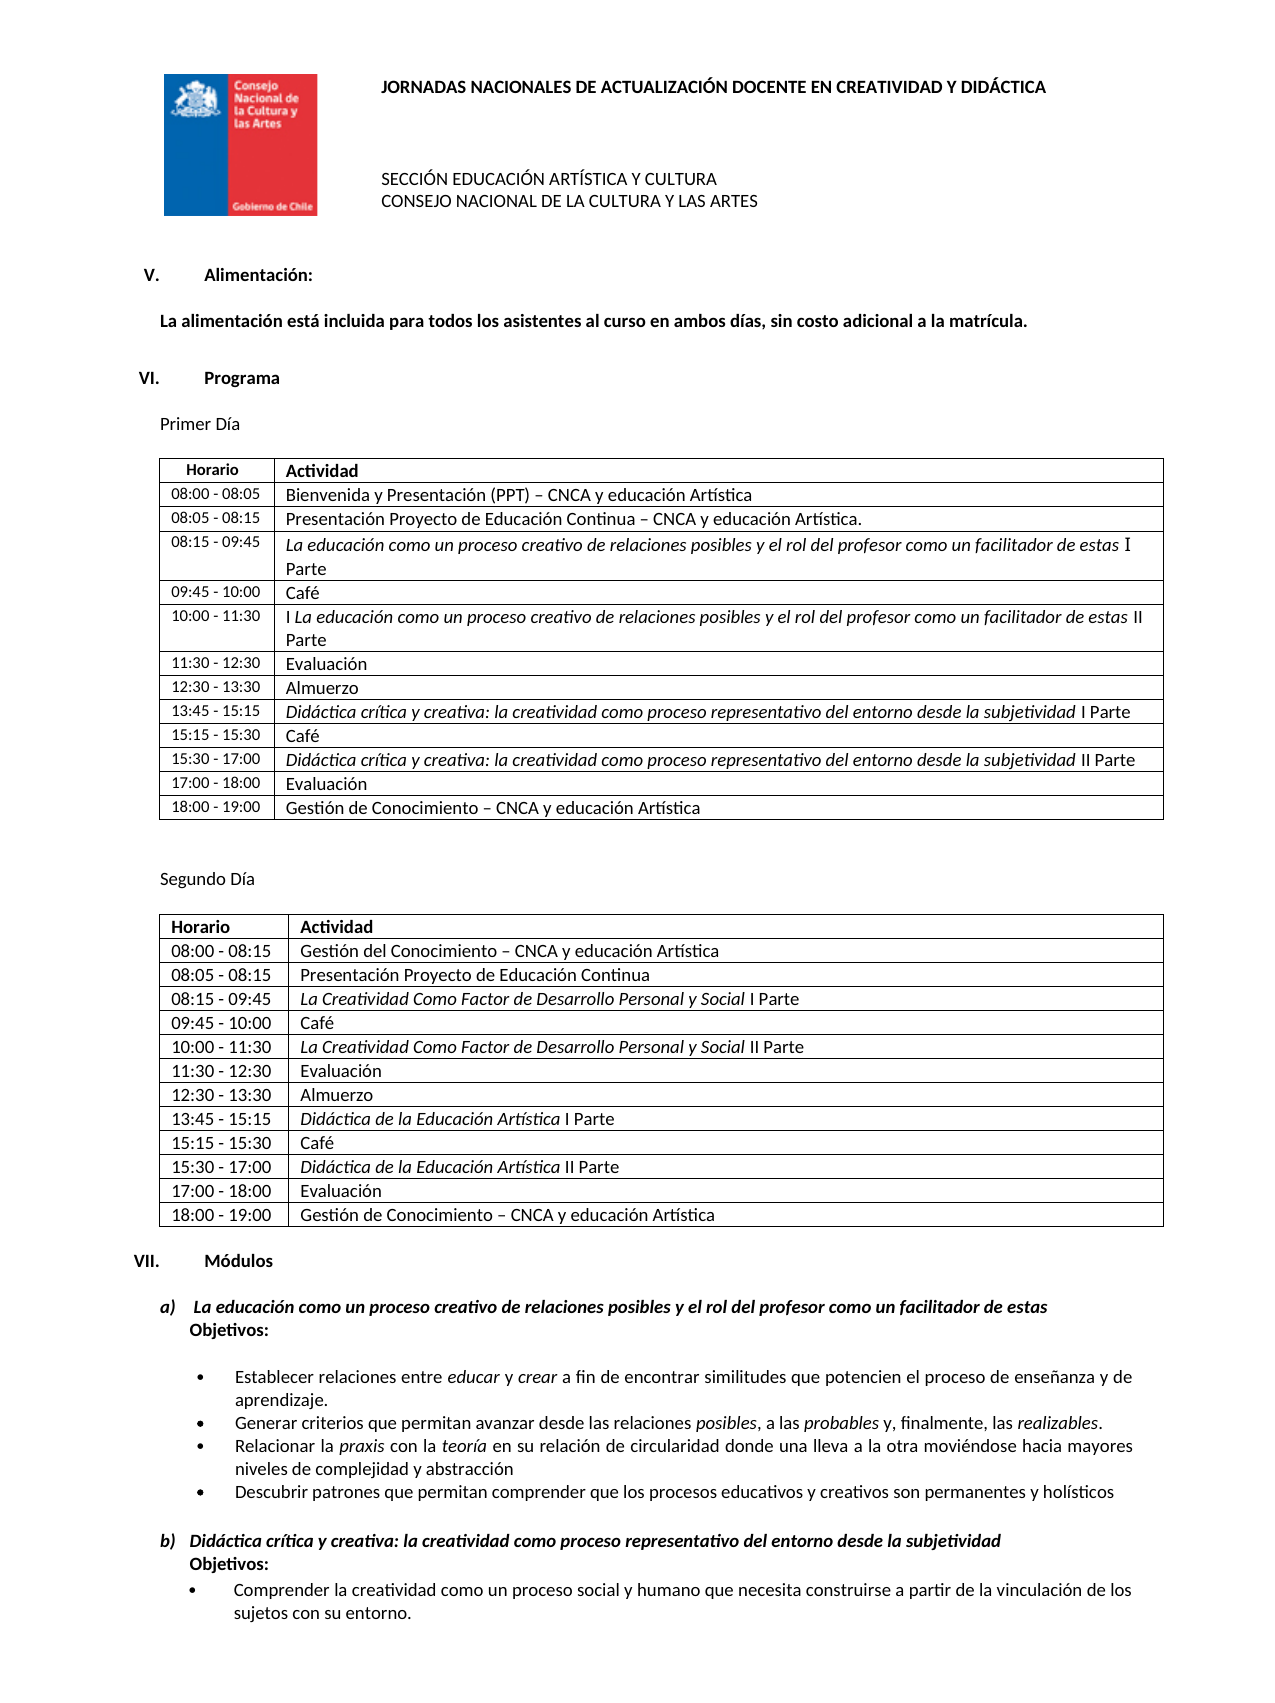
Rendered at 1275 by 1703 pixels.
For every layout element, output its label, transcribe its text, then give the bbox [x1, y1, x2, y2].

table_cell Presentación Proyecto de Educación Continua [289, 963, 1163, 986]
list Generar criterios que permitan avanzar desde las relaciones posibles, a las probables y, finalmente, las realizables. [197, 1411, 1134, 1434]
table_cell 15:30 - 17:00 [160, 748, 274, 771]
table_cell 08:15 - 09:45 [160, 987, 288, 1010]
picture [164, 74, 318, 216]
table_cell 11:30 - 12:30 [160, 1059, 288, 1082]
table_cell Evaluación [275, 772, 1163, 795]
list Didáctica crítica y creativa: la creatividad como proceso representativo del entorno desde la subjetividad [160, 1529, 1134, 1552]
table_cell I La educación como un proceso creativo de relaciones posibles y el rol del profesor como un facilitador de estas II Parte [275, 605, 1163, 651]
table_cell Gestión de Conocimiento – CNCA y educación Artística [289, 1203, 1163, 1226]
table_cell Gestión del Conocimiento – CNCA y educación Artística [289, 939, 1163, 962]
table_cell Presentación Proyecto de Educación Continua – CNCA y educación Artística. [275, 507, 1163, 531]
table_cell Bienvenida y Presentación (PPT) – CNCA y educación Artística [275, 483, 1163, 506]
table_cell 13:45 - 15:15 [160, 700, 274, 723]
list Alimentación: [160, 263, 1134, 286]
table_cell Café [275, 724, 1163, 747]
table_cell Didáctica crítica y creativa: la creatividad como proceso representativo del entorno desde la subjetividad I Parte [275, 700, 1163, 723]
table_cell 08:15 - 09:45 [160, 532, 274, 580]
list Establecer relaciones entre educar y crear a fin de encontrar similitudes que potencien el proceso de enseñanza y de aprendizaje. [197, 1366, 1134, 1411]
table_cell 17:00 - 18:00 [160, 1179, 288, 1202]
table_header Actividad [289, 915, 1163, 938]
table_cell Didáctica de la Educación Artística II Parte [289, 1155, 1163, 1178]
table_cell Café [289, 1131, 1163, 1154]
table_cell 18:00 - 19:00 [160, 1203, 288, 1226]
text Objetivos: [160, 1318, 1134, 1341]
table_cell 12:30 - 13:30 [160, 676, 274, 699]
table_cell 08:05 - 08:15 [160, 963, 288, 986]
table_cell La educación como un proceso creativo de relaciones posibles y el rol del profesor como un facilitador de estas I Parte [275, 532, 1163, 580]
list La educación como un proceso creativo de relaciones posibles y el rol del profesor como un facilitador de estas [160, 1295, 1134, 1318]
table_cell Evaluación [289, 1179, 1163, 1202]
list Módulos [160, 1249, 1134, 1272]
table_cell 15:15 - 15:30 [160, 724, 274, 747]
table_cell Didáctica crítica y creativa: la creatividad como proceso representativo del entorno desde la subjetividad II Parte [275, 748, 1163, 771]
table_cell La Creatividad Como Factor de Desarrollo Personal y Social I Parte [289, 987, 1163, 1010]
list Comprender la creatividad como un proceso social y humano que necesita construirse a partir de la vinculación de los sujetos con su entorno. [189, 1579, 1134, 1624]
table_cell 09:45 - 10:00 [160, 581, 274, 604]
table_cell 09:45 - 10:00 [160, 1011, 288, 1034]
text Objetivos: [189, 1552, 1134, 1575]
list Programa [160, 366, 1134, 389]
table_cell 11:30 - 12:30 [160, 652, 274, 675]
table_header Horario [160, 915, 288, 938]
table_cell 15:30 - 17:00 [160, 1155, 288, 1178]
table_cell Café [289, 1011, 1163, 1034]
table_cell 08:00 - 08:05 [160, 483, 274, 506]
table_cell 17:00 - 18:00 [160, 772, 274, 795]
table_cell 18:00 - 19:00 [160, 796, 274, 819]
table_cell 10:00 - 11:30 [160, 1035, 288, 1058]
table_cell Didáctica de la Educación Artística I Parte [289, 1107, 1163, 1130]
table_cell 10:00 - 11:30 [160, 605, 274, 651]
text La alimentación está incluida para todos los asistentes al curso en ambos días, sin costo adicional a la matrícula. [160, 309, 1134, 332]
list Relacionar la praxis con la teoría en su relación de circularidad donde una lleva a la otra moviéndose hacia mayores niveles de complejidad y abstracción [197, 1434, 1134, 1480]
table_cell 08:00 - 08:15 [160, 939, 288, 962]
table_cell 13:45 - 15:15 [160, 1107, 288, 1130]
table_cell La Creatividad Como Factor de Desarrollo Personal y Social II Parte [289, 1035, 1163, 1058]
table_cell Gestión de Conocimiento – CNCA y educación Artística [275, 796, 1163, 819]
table_cell 12:30 - 13:30 [160, 1083, 288, 1106]
table_cell Evaluación [289, 1059, 1163, 1082]
list Descubrir patrones que permitan comprender que los procesos educativos y creativos son permanentes y holísticos [197, 1480, 1134, 1503]
text Segundo Día [160, 867, 1142, 890]
table_cell 08:05 - 08:15 [160, 507, 274, 531]
table_cell 15:15 - 15:30 [160, 1131, 288, 1154]
table_cell Evaluación [275, 652, 1163, 675]
table_header Actividad [275, 459, 1163, 482]
text Primer Día [160, 412, 1142, 435]
table_header Horario [160, 459, 274, 482]
table_cell Almuerzo [275, 676, 1163, 699]
table_cell Café [275, 581, 1163, 604]
table_cell Almuerzo [289, 1083, 1163, 1106]
